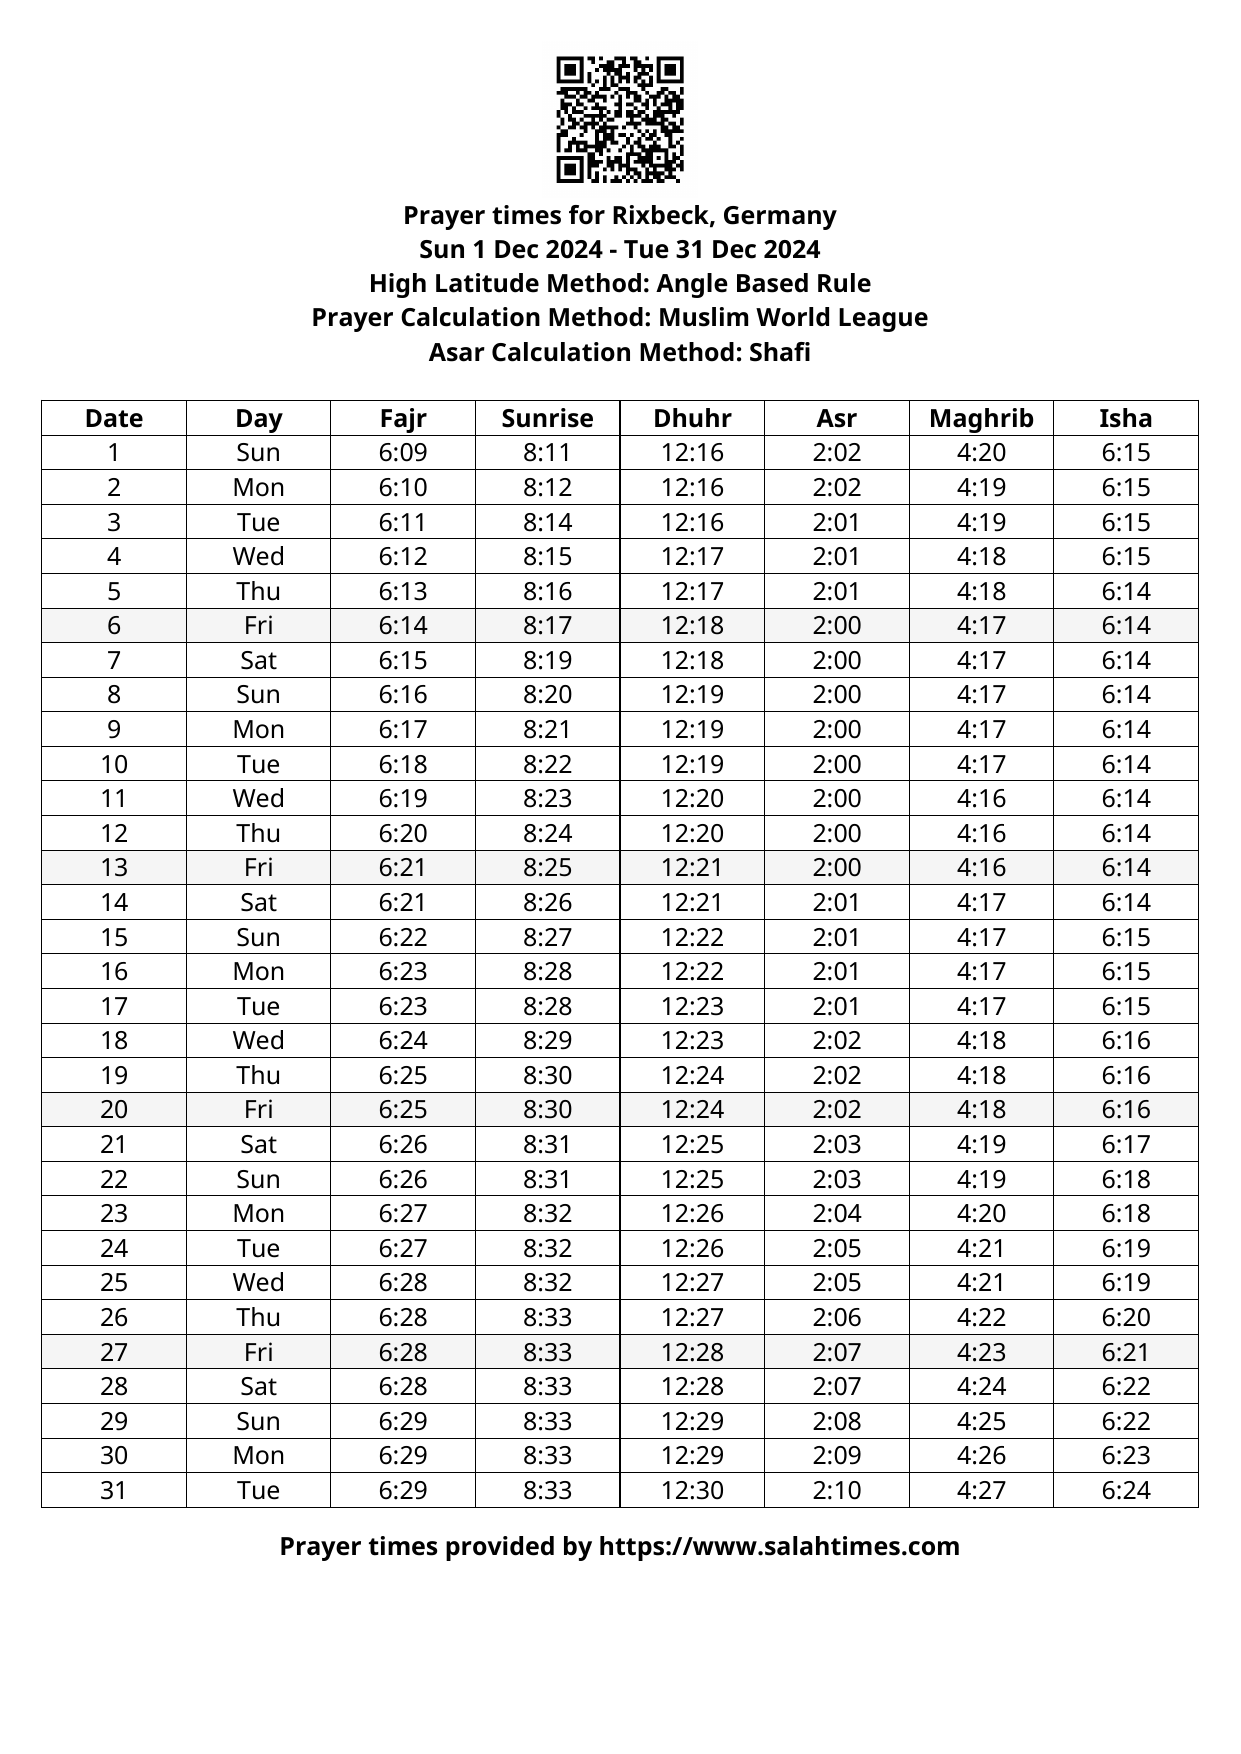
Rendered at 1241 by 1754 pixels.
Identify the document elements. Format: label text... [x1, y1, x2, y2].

table_cell 4:19 [910, 505, 1053, 538]
table_header Fajr [331, 401, 475, 434]
table_cell Mon [187, 954, 330, 988]
table_cell Wed [187, 1024, 330, 1057]
table_cell 4:27 [910, 1473, 1053, 1507]
table_cell 6:15 [1054, 470, 1198, 504]
table_header Sunrise [476, 401, 619, 434]
table_cell 6:16 [331, 678, 475, 711]
table_cell 8:33 [476, 1335, 619, 1368]
table_cell 6:14 [1054, 851, 1198, 884]
table_cell 6:20 [331, 816, 475, 849]
table_cell 12:16 [621, 505, 764, 538]
table_cell 12:24 [621, 1093, 764, 1126]
table_header Isha [1054, 401, 1198, 434]
table_cell 12:26 [621, 1231, 764, 1264]
table_cell 2:00 [765, 851, 909, 884]
table_cell 6:22 [1054, 1369, 1198, 1403]
table_cell 12 [42, 816, 186, 849]
table_cell 8:22 [476, 747, 619, 780]
table_cell 6:23 [331, 989, 475, 1022]
table_cell 12:25 [621, 1162, 764, 1195]
table_cell 6:10 [331, 470, 475, 504]
table_cell 8:23 [476, 781, 619, 815]
table_cell 6:14 [1054, 885, 1198, 919]
table_header Date [42, 401, 186, 434]
table_cell 5 [42, 574, 186, 607]
table_header Maghrib [910, 401, 1053, 434]
table_cell 2:01 [765, 885, 909, 919]
table_cell 2:05 [765, 1266, 909, 1299]
table_cell 8:32 [476, 1266, 619, 1299]
table_cell 8:32 [476, 1231, 619, 1264]
table_cell 8:16 [476, 574, 619, 607]
table_cell 6:15 [1054, 954, 1198, 988]
table_cell 4:24 [910, 1369, 1053, 1403]
table_cell 6:23 [1054, 1439, 1198, 1472]
table_cell 2:01 [765, 954, 909, 988]
table_cell 6:21 [1054, 1335, 1198, 1368]
table_cell 2:01 [765, 539, 909, 573]
table_cell 6:23 [331, 954, 475, 988]
table_cell 4:18 [910, 1024, 1053, 1057]
table_cell 27 [42, 1335, 186, 1368]
table_cell 8:15 [476, 539, 619, 573]
table_cell 8:33 [476, 1439, 619, 1472]
table_cell 6:28 [331, 1300, 475, 1334]
table_cell 6:14 [1054, 747, 1198, 780]
table_cell 12:17 [621, 574, 764, 607]
table_cell 12:18 [621, 643, 764, 677]
table_cell Tue [187, 989, 330, 1022]
table_cell 8:26 [476, 885, 619, 919]
table_cell 7 [42, 643, 186, 677]
table_cell 4:17 [910, 643, 1053, 677]
table_cell Sun [187, 920, 330, 953]
table_cell 6:15 [1054, 505, 1198, 538]
table_cell 2:00 [765, 816, 909, 849]
table_cell Sat [187, 1369, 330, 1403]
table_cell 2:02 [765, 1024, 909, 1057]
table_cell 4:18 [910, 1093, 1053, 1126]
table_cell 21 [42, 1127, 186, 1161]
table_cell 2:07 [765, 1369, 909, 1403]
table_cell 6:29 [331, 1473, 475, 1507]
table_cell 6:14 [1054, 609, 1198, 642]
table_cell 12:29 [621, 1439, 764, 1472]
table_cell 4:21 [910, 1231, 1053, 1264]
table_cell Sun [187, 1162, 330, 1195]
table_cell 6:28 [331, 1335, 475, 1368]
table_cell 6:18 [1054, 1196, 1198, 1230]
table_cell 8:14 [476, 505, 619, 538]
table_cell 12:29 [621, 1404, 764, 1437]
table_cell 12:21 [621, 885, 764, 919]
table_cell 8:11 [476, 436, 619, 469]
table_cell 15 [42, 920, 186, 953]
table_cell Sat [187, 643, 330, 677]
table_cell 4:17 [910, 989, 1053, 1022]
table_cell 2:02 [765, 436, 909, 469]
table_cell 8:28 [476, 954, 619, 988]
table_cell 6:14 [331, 609, 475, 642]
table_cell 6:17 [331, 712, 475, 746]
table_header Asr [765, 401, 909, 434]
table_cell 4:17 [910, 712, 1053, 746]
table_cell 8:31 [476, 1127, 619, 1161]
table_cell 4:17 [910, 885, 1053, 919]
table_cell 4:25 [910, 1404, 1053, 1437]
table_cell 12:16 [621, 470, 764, 504]
text Prayer Calculation Method: Muslim World League [42, 300, 1198, 334]
table_cell 4:20 [910, 1196, 1053, 1230]
table_cell Mon [187, 470, 330, 504]
table_cell 12:20 [621, 816, 764, 849]
table_cell 6:21 [331, 851, 475, 884]
table_cell 4:19 [910, 1162, 1053, 1195]
table_cell 6:13 [331, 574, 475, 607]
table_cell Tue [187, 747, 330, 780]
table_cell 29 [42, 1404, 186, 1437]
table_cell 4:17 [910, 609, 1053, 642]
table_cell 24 [42, 1231, 186, 1264]
table_cell 6:16 [1054, 1093, 1198, 1126]
table_cell 4:21 [910, 1266, 1053, 1299]
table_cell 4:18 [910, 1058, 1053, 1092]
table_cell 2:00 [765, 643, 909, 677]
table_cell 6:15 [1054, 989, 1198, 1022]
table_cell 6:15 [1054, 436, 1198, 469]
table_cell 6:16 [1054, 1058, 1198, 1092]
table_cell 6:15 [331, 643, 475, 677]
table_cell 6:22 [1054, 1404, 1198, 1437]
table_cell 6:26 [331, 1127, 475, 1161]
table_cell 12:22 [621, 920, 764, 953]
table_cell 6:11 [331, 505, 475, 538]
table_cell Fri [187, 1093, 330, 1126]
table_cell 6:20 [1054, 1300, 1198, 1334]
table_cell 2:08 [765, 1404, 909, 1437]
table_cell 12:20 [621, 781, 764, 815]
table_cell 4:18 [910, 539, 1053, 573]
table_cell 20 [42, 1093, 186, 1126]
table_cell 4:19 [910, 1127, 1053, 1161]
table_cell Sun [187, 1404, 330, 1437]
table_cell 2:02 [765, 470, 909, 504]
table_cell 2:03 [765, 1162, 909, 1195]
table_cell Tue [187, 505, 330, 538]
table_cell 6:29 [331, 1439, 475, 1472]
table_cell 4:16 [910, 816, 1053, 849]
table_cell 12:24 [621, 1058, 764, 1092]
table_cell 6:19 [331, 781, 475, 815]
table_cell Sat [187, 1127, 330, 1161]
table_cell 4:17 [910, 954, 1053, 988]
table_cell 6:14 [1054, 712, 1198, 746]
table_cell 1 [42, 436, 186, 469]
table_cell 8:21 [476, 712, 619, 746]
table_cell Mon [187, 1196, 330, 1230]
table_cell Thu [187, 816, 330, 849]
table_cell 8:31 [476, 1162, 619, 1195]
table_cell 6:27 [331, 1196, 475, 1230]
table_cell 25 [42, 1266, 186, 1299]
table_cell 8:19 [476, 643, 619, 677]
table_cell 4:19 [910, 470, 1053, 504]
table_cell 4:23 [910, 1335, 1053, 1368]
table_cell 8:25 [476, 851, 619, 884]
table_cell 12:21 [621, 851, 764, 884]
table_cell 6:16 [1054, 1024, 1198, 1057]
table_cell 6:17 [1054, 1127, 1198, 1161]
text Asar Calculation Method: Shafi [42, 334, 1198, 368]
table_cell Mon [187, 712, 330, 746]
table_cell 4:16 [910, 851, 1053, 884]
table_cell 6:14 [1054, 678, 1198, 711]
table_cell 6:24 [1054, 1473, 1198, 1507]
table_cell 2:04 [765, 1196, 909, 1230]
text High Latitude Method: Angle Based Rule [42, 266, 1198, 300]
table_cell 22 [42, 1162, 186, 1195]
table_cell 9 [42, 712, 186, 746]
table_cell Fri [187, 851, 330, 884]
text Prayer times for Rixbeck, Germany [42, 198, 1198, 232]
text Prayer times provided by https://www.salahtimes.com [42, 1528, 1198, 1563]
table_cell 16 [42, 954, 186, 988]
table_cell 12:16 [621, 436, 764, 469]
table_cell 2:00 [765, 747, 909, 780]
table_cell 2:01 [765, 574, 909, 607]
table_cell 6:15 [1054, 920, 1198, 953]
table_cell Sun [187, 436, 330, 469]
table_cell 12:26 [621, 1196, 764, 1230]
table_cell 6:24 [331, 1024, 475, 1057]
table_cell 12:28 [621, 1335, 764, 1368]
table_cell Tue [187, 1231, 330, 1264]
table_cell 2:00 [765, 712, 909, 746]
table_cell 4:22 [910, 1300, 1053, 1334]
table_cell 2:07 [765, 1335, 909, 1368]
table_cell 4:20 [910, 436, 1053, 469]
table_cell 12:28 [621, 1369, 764, 1403]
table_cell 4 [42, 539, 186, 573]
table_cell 14 [42, 885, 186, 919]
table_cell 2 [42, 470, 186, 504]
table_cell 6:14 [1054, 574, 1198, 607]
table_cell 6:28 [331, 1266, 475, 1299]
table_cell 18 [42, 1024, 186, 1057]
table_cell 19 [42, 1058, 186, 1092]
table_cell 6:25 [331, 1058, 475, 1092]
table_cell 2:05 [765, 1231, 909, 1264]
picture [542, 41, 699, 198]
table_cell 2:02 [765, 1093, 909, 1126]
table_cell 2:01 [765, 989, 909, 1022]
table_cell Wed [187, 1266, 330, 1299]
table_cell 12:19 [621, 747, 764, 780]
table_cell 12:17 [621, 539, 764, 573]
table_cell 6:14 [1054, 816, 1198, 849]
table_cell 6:14 [1054, 643, 1198, 677]
table_cell 2:10 [765, 1473, 909, 1507]
table_cell 6:25 [331, 1093, 475, 1126]
table_cell 4:16 [910, 781, 1053, 815]
table_cell 6:28 [331, 1369, 475, 1403]
table_cell 6:19 [1054, 1231, 1198, 1264]
table_cell 31 [42, 1473, 186, 1507]
table_cell 12:22 [621, 954, 764, 988]
table_cell Sat [187, 885, 330, 919]
table_cell 2:02 [765, 1058, 909, 1092]
table_cell 10 [42, 747, 186, 780]
table_cell 8:33 [476, 1404, 619, 1437]
table_cell 8:33 [476, 1300, 619, 1334]
table_cell 8:28 [476, 989, 619, 1022]
table_cell 6:15 [1054, 539, 1198, 573]
table_cell 4:26 [910, 1439, 1053, 1472]
table_cell 12:27 [621, 1266, 764, 1299]
table_cell 8:17 [476, 609, 619, 642]
table_cell 2:00 [765, 609, 909, 642]
table_cell 8:20 [476, 678, 619, 711]
table_cell 8 [42, 678, 186, 711]
table_cell 12:23 [621, 1024, 764, 1057]
table_cell 28 [42, 1369, 186, 1403]
table_cell 4:17 [910, 747, 1053, 780]
table_cell 12:25 [621, 1127, 764, 1161]
table_cell 30 [42, 1439, 186, 1472]
table_cell 13 [42, 851, 186, 884]
table_cell 4:18 [910, 574, 1053, 607]
text Sun 1 Dec 2024 - Tue 31 Dec 2024 [42, 232, 1198, 266]
table_cell 2:01 [765, 920, 909, 953]
table_cell 6:19 [1054, 1266, 1198, 1299]
table_cell 3 [42, 505, 186, 538]
table_cell 6:27 [331, 1231, 475, 1264]
table_cell 8:24 [476, 816, 619, 849]
table_cell 6:12 [331, 539, 475, 573]
table_cell 6 [42, 609, 186, 642]
table_cell 8:33 [476, 1473, 619, 1507]
table_cell Tue [187, 1473, 330, 1507]
table_cell 17 [42, 989, 186, 1022]
table_cell 8:29 [476, 1024, 619, 1057]
table_cell Thu [187, 1300, 330, 1334]
table_cell Thu [187, 1058, 330, 1092]
table_cell 12:18 [621, 609, 764, 642]
table_cell 8:12 [476, 470, 619, 504]
table_cell 2:06 [765, 1300, 909, 1334]
table_cell Wed [187, 539, 330, 573]
table_cell 12:23 [621, 989, 764, 1022]
table_cell 6:18 [331, 747, 475, 780]
table_cell 2:01 [765, 505, 909, 538]
table_cell 8:30 [476, 1093, 619, 1126]
table_cell 12:19 [621, 712, 764, 746]
table_cell 2:00 [765, 781, 909, 815]
table_cell Wed [187, 781, 330, 815]
table_cell 6:09 [331, 436, 475, 469]
table_cell 6:14 [1054, 781, 1198, 815]
table_cell 11 [42, 781, 186, 815]
table_cell 8:30 [476, 1058, 619, 1092]
table_cell 4:17 [910, 920, 1053, 953]
table_cell 26 [42, 1300, 186, 1334]
table_cell 2:09 [765, 1439, 909, 1472]
table_header Day [187, 401, 330, 434]
table_cell 6:29 [331, 1404, 475, 1437]
table_cell 4:17 [910, 678, 1053, 711]
table_cell 2:03 [765, 1127, 909, 1161]
table_cell Sun [187, 678, 330, 711]
table_cell 8:32 [476, 1196, 619, 1230]
table_cell 6:22 [331, 920, 475, 953]
table_header Dhuhr [621, 401, 764, 434]
table_cell 6:26 [331, 1162, 475, 1195]
table_cell Fri [187, 609, 330, 642]
table_cell Thu [187, 574, 330, 607]
table_cell 23 [42, 1196, 186, 1230]
table_cell 12:19 [621, 678, 764, 711]
table_cell 2:00 [765, 678, 909, 711]
table_cell 8:27 [476, 920, 619, 953]
table_cell 8:33 [476, 1369, 619, 1403]
table_cell 12:27 [621, 1300, 764, 1334]
table_cell 6:18 [1054, 1162, 1198, 1195]
table_cell 12:30 [621, 1473, 764, 1507]
table_cell Fri [187, 1335, 330, 1368]
table_cell 6:21 [331, 885, 475, 919]
table_cell Mon [187, 1439, 330, 1472]
